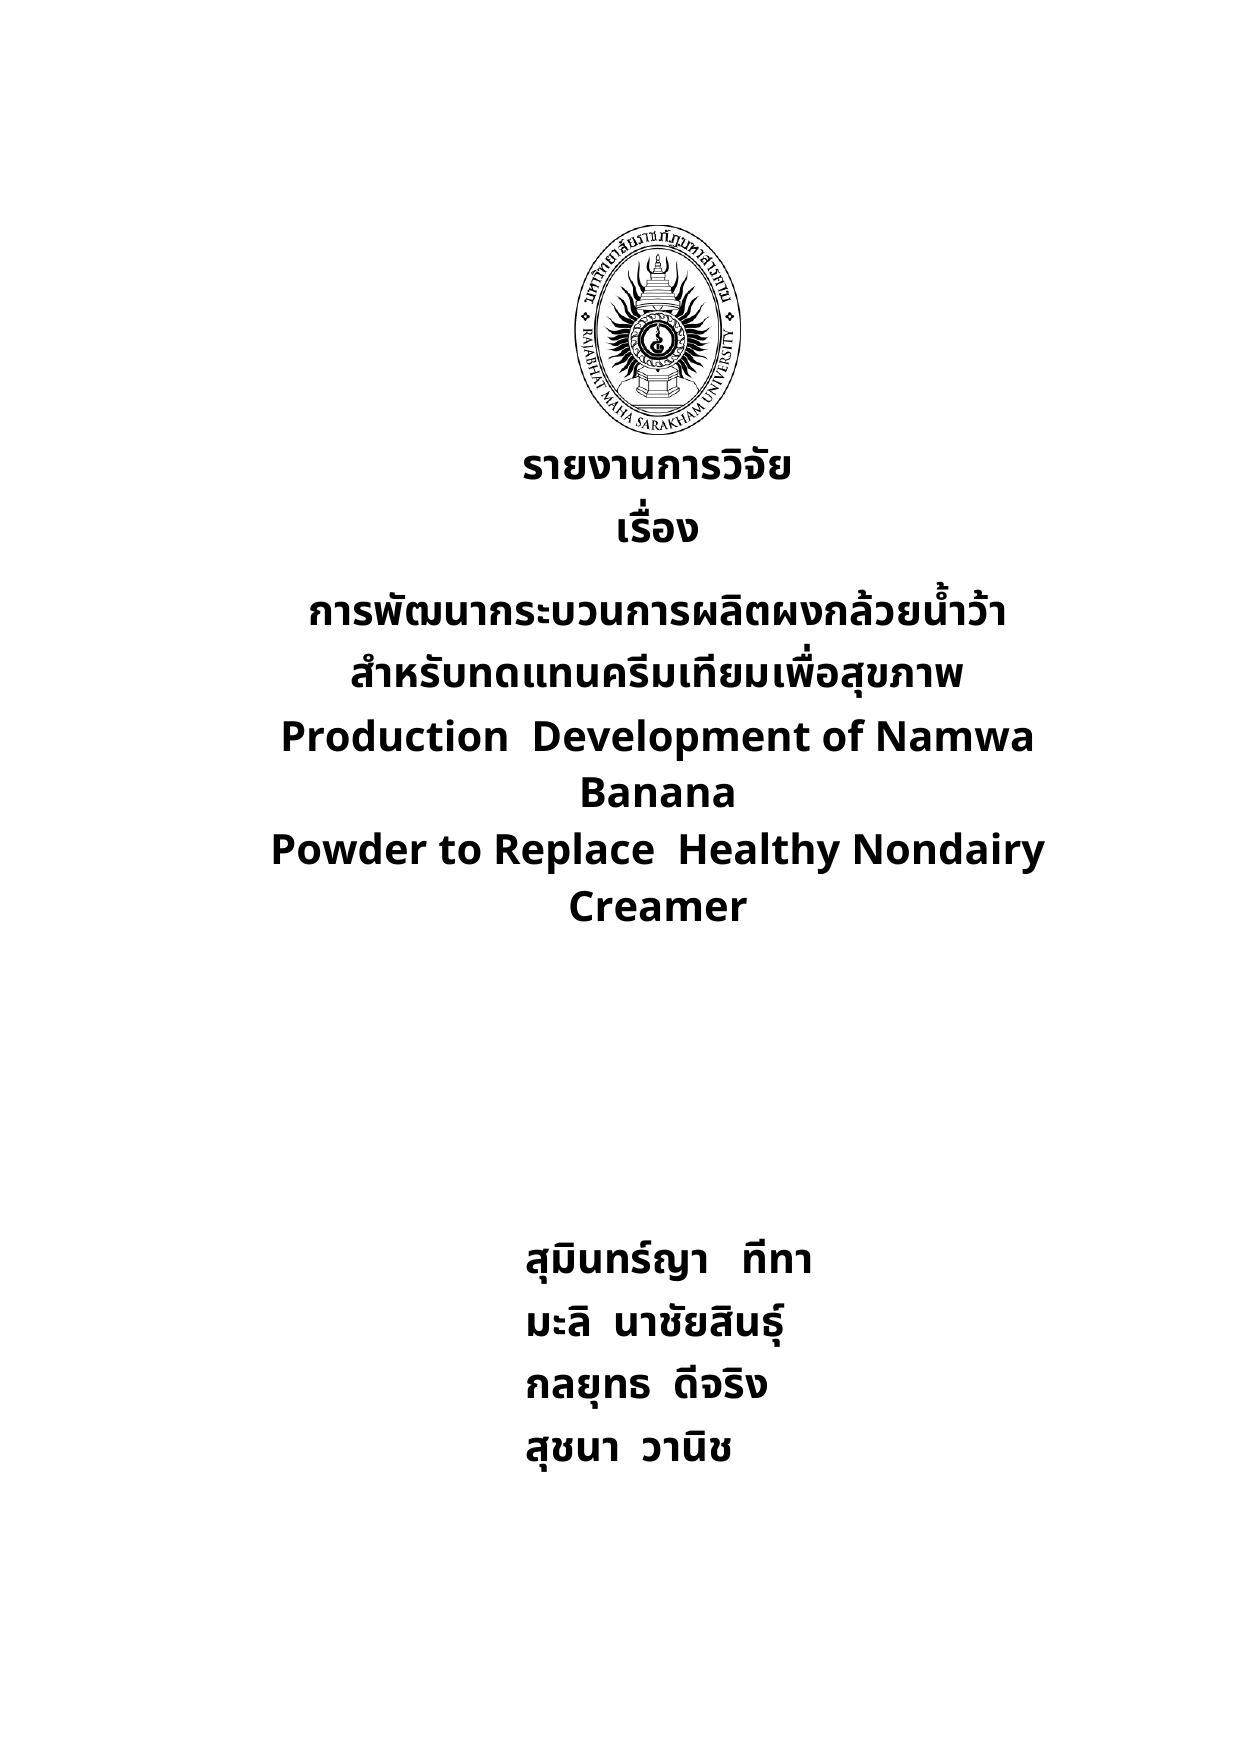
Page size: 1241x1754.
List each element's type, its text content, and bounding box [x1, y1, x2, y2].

text Powder to Replace Healthy Nondairy Creamer [225, 820, 1090, 934]
text เรื่อง [225, 498, 1090, 561]
text รายงานการวิจัย [225, 435, 1090, 498]
text สุมินทร์ญา ทีทา [450, 1229, 1090, 1292]
text Production Development of Namwa Banana [225, 707, 1090, 820]
text การพัฒนากระบวนการผลิตผงกล้วยน้ำว้า [225, 581, 1090, 644]
text สุชนา วานิช [450, 1418, 1090, 1481]
text กลยุทธ ดีจริง [450, 1355, 1090, 1418]
text สำหรับทดแทนครีมเทียมเพื่อสุขภาพ [225, 644, 1090, 707]
text มะลิ นาชัยสินธุ์ [450, 1292, 1090, 1355]
picture [574, 225, 741, 435]
